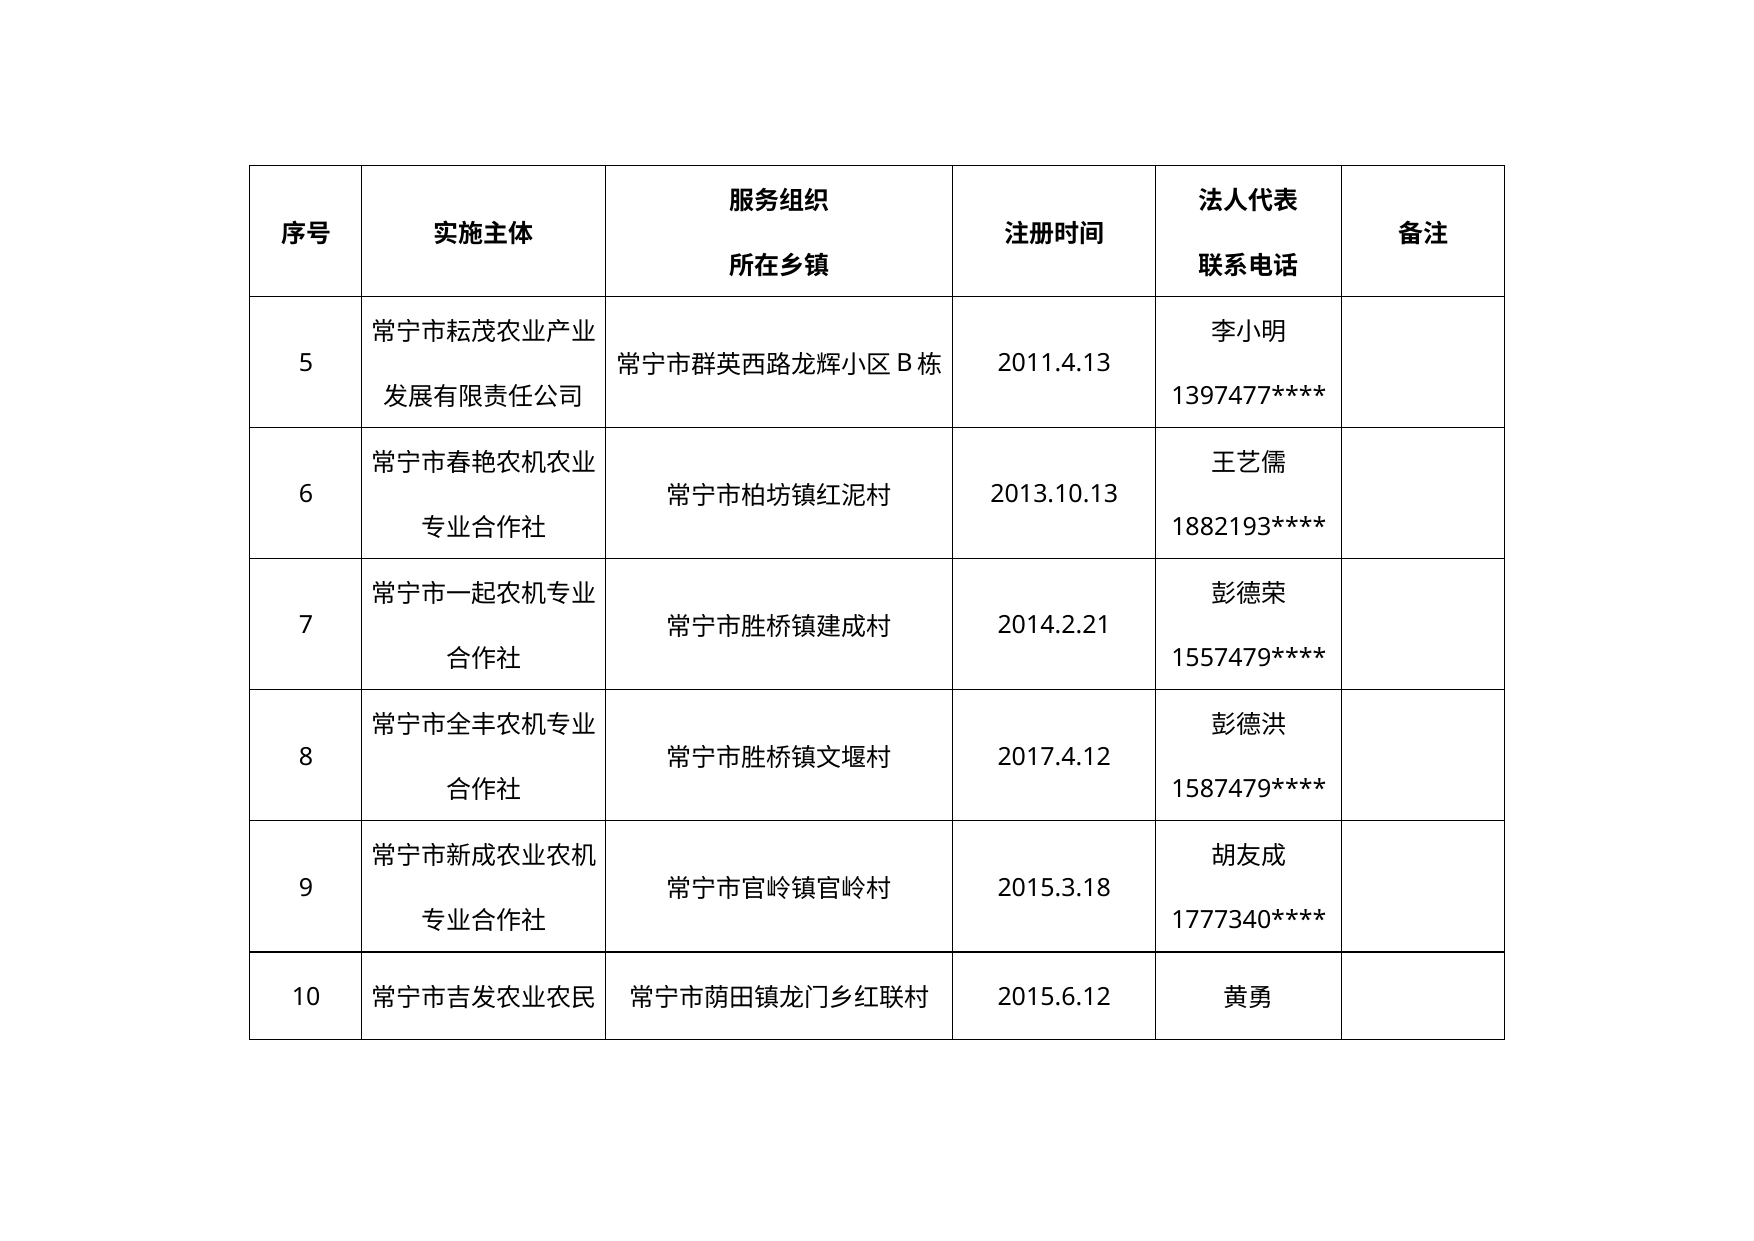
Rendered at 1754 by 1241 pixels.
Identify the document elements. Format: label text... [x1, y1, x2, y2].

table_cell 5 [250, 297, 361, 427]
table_cell [1342, 297, 1504, 427]
table_header 注册时间 [953, 166, 1155, 296]
table_cell 常宁市新成农业农机专业合作社 [362, 821, 605, 951]
table_cell [1342, 953, 1504, 1039]
table_cell 2015.3.18 [953, 821, 1155, 951]
table_cell 常宁市春艳农机农业专业合作社 [362, 428, 605, 558]
table_header 备注 [1342, 166, 1504, 296]
table_cell 常宁市全丰农机专业合作社 [362, 690, 605, 820]
table_cell 10 [250, 953, 361, 1039]
table_cell 黄勇 1517340**** [1156, 953, 1341, 1039]
table_cell 常宁市吉发农业农民专业合作社 [362, 953, 605, 1039]
table_cell 常宁市胜桥镇文堰村 [606, 690, 952, 820]
table_cell [1342, 690, 1504, 820]
table_cell 彭德洪 1587479**** [1156, 690, 1341, 820]
table_cell 常宁市一起农机专业合作社 [362, 559, 605, 689]
table_cell 常宁市柏坊镇红泥村 [606, 428, 952, 558]
table_cell 常宁市群英西路龙辉小区B栋 [606, 297, 952, 427]
table_cell 2013.10.13 [953, 428, 1155, 558]
table_cell 2014.2.21 [953, 559, 1155, 689]
table_header 实施主体 [362, 166, 605, 296]
table_cell 常宁市荫田镇龙门乡红联村 [606, 953, 952, 1039]
table_cell [1342, 428, 1504, 558]
table_cell 李小明1397477**** [1156, 297, 1341, 427]
table_header 服务组织 所在乡镇 [606, 166, 952, 296]
table_cell 8 [250, 690, 361, 820]
table_cell 王艺儒 1882193**** [1156, 428, 1341, 558]
table_cell 常宁市官岭镇官岭村 [606, 821, 952, 951]
table_cell 2015.6.12 [953, 953, 1155, 1039]
table_cell [1342, 559, 1504, 689]
table_cell 2011.4.13 [953, 297, 1155, 427]
table_cell 彭德荣 1557479**** [1156, 559, 1341, 689]
table_cell 7 [250, 559, 361, 689]
table_header 序号 [250, 166, 361, 296]
table_cell [1342, 821, 1504, 951]
table_header 法人代表 联系电话 [1156, 166, 1341, 296]
table_cell 胡友成 1777340**** [1156, 821, 1341, 951]
table_cell 常宁市胜桥镇建成村 [606, 559, 952, 689]
table_cell 2017.4.12 [953, 690, 1155, 820]
table_cell 常宁市耘茂农业产业发展有限责任公司 [362, 297, 605, 427]
table_cell 9 [250, 821, 361, 951]
table_cell 6 [250, 428, 361, 558]
